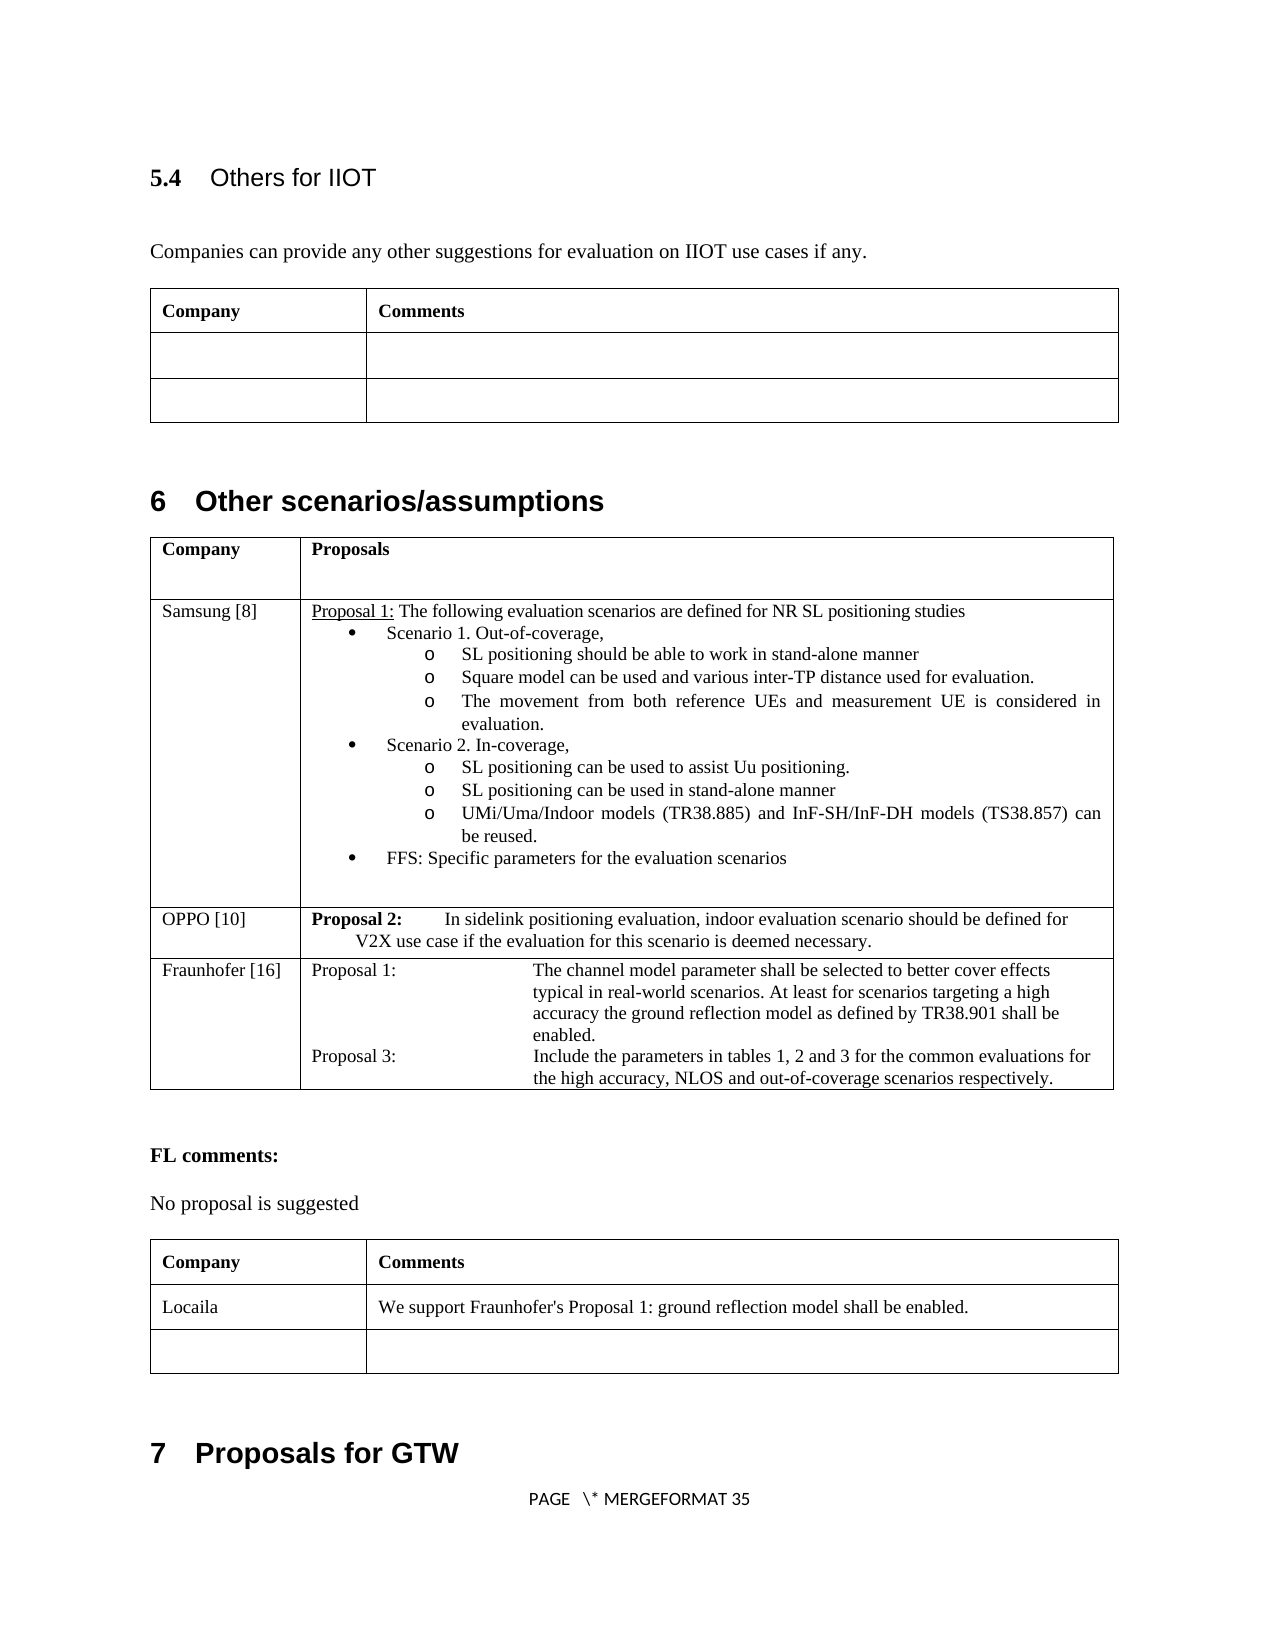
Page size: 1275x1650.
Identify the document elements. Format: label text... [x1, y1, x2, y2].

text No proposal is suggested [150, 1191, 1125, 1215]
table_cell Proposal 1: The following evaluation scenarios are defined for NR SL positioning studies Scenario 1. Out-of-coverage, SL positioning should be able to work in stand-alone manner Square model can be used and various inter-TP distance used for evaluation. The movement from both reference UEs and measurement UE is considered in evaluation. Scenario 2. In-coverage, SL positioning can be used to assist Uu positioning. SL positioning can be used in stand-alone manner UMi/Uma/Indoor models (TR38.885) and InF-SH/InF-DH models (TS38.857) can be reused. FFS: Specific parameters for the evaluation scenarios [301, 600, 1113, 907]
text FL comments: [150, 1142, 1125, 1167]
table_cell Locaila [151, 1285, 366, 1329]
table_cell Samsung [8] [151, 600, 300, 907]
table_cell Proposal 1: The channel model parameter shall be selected to better cover effects typical in real-world scenarios. At least for scenarios targeting a high accuracy the ground reflection model as defined by TR38.901 shall be enabled. Proposal 3: Include the parameters in tables 1, 2 and 3 for the common evaluations for the high accuracy, NLOS and out-of-coverage scenarios respectively. [301, 959, 1113, 1088]
table_cell [151, 379, 366, 422]
table_cell Fraunhofer [16] [151, 959, 300, 1088]
table_cell OPPO [10] [151, 908, 300, 958]
table_cell In sidelink positioning evaluation, indoor evaluation scenario should be defined for V2X use case if the evaluation for this scenario is deemed necessary. [301, 908, 1113, 958]
table_header Company [151, 538, 300, 599]
table_header Company [151, 289, 366, 332]
subtitle Proposals for GTW [150, 1436, 1125, 1469]
subtitle Other scenarios/assumptions [150, 484, 1125, 518]
table_cell [367, 379, 1118, 422]
table_header Proposals [301, 538, 1113, 599]
table_cell We support Fraunhofer's Proposal 1: ground reflection model shall be enabled. [367, 1285, 1118, 1329]
table_cell [367, 333, 1118, 377]
table_cell [367, 1330, 1118, 1373]
table_header Comments [367, 289, 1118, 332]
table_header Comments [367, 1240, 1118, 1283]
subtitle Others for IIOT [150, 162, 1125, 191]
table_header Company [151, 1240, 366, 1283]
table_cell [151, 333, 366, 377]
text Companies can provide any other suggestions for evaluation on IIOT use cases if any. [150, 239, 1125, 263]
table_cell [151, 1330, 366, 1373]
